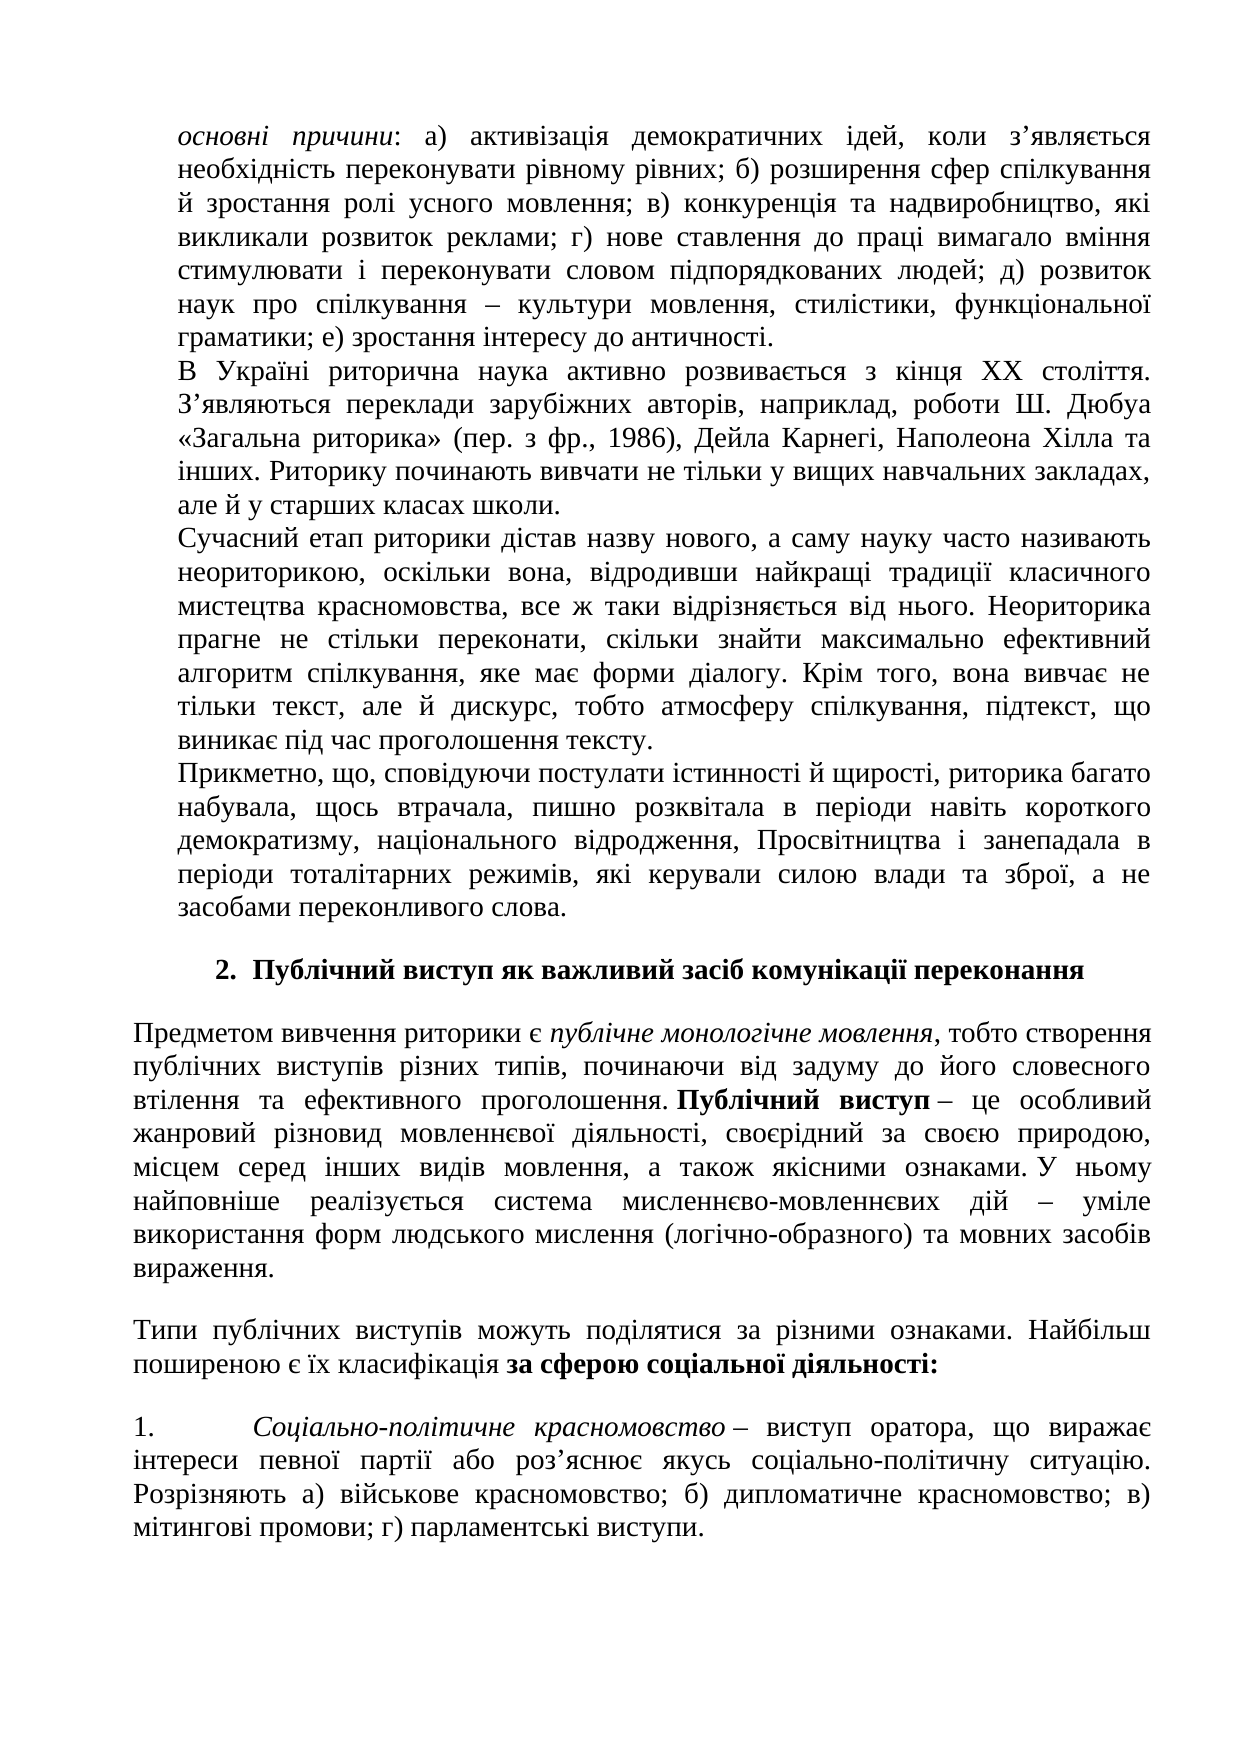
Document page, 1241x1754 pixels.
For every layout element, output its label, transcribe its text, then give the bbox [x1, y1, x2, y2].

list Соціально-політичне красномовство – виступ оратора, що виражає інтереси певної партії або роз’яснює якусь соціально-політичну ситуацію. Розрізняють а) військове красномовство; б) дипломатичне красномовство; в) мітингові промови; г) парламентські виступи. [133, 1409, 1152, 1543]
text Типи публічних виступів можуть поділятися за різними ознаками. Найбільш поширеною є їх класифікація за сферою соціальної діяльності: [133, 1312, 1152, 1379]
list Публічний виступ як важливий засіб комунікації переконання [215, 952, 1152, 986]
text Прикметно, що, сповідуючи постулати істинності й щирості, риторика багато набувала, щось втрачала, пишно розквітала в періоди навіть короткого демократизму, національного відродження, Просвітництва і занепадала в періоди тоталітарних режимів, які керували силою влади та зброї, а не засобами переконливого слова. [177, 755, 1152, 923]
text В Україні риторична наука активно розвивається з кінця ХХ століття. З’являються переклади зарубіжних авторів, наприклад, роботи Ш. Дюбуа «Загальна риторика» (пер. з фр., 1986), Дейла Карнегі, Наполеона Хілла та інших. Риторику починають вивчати не тільки у вищих навчальних закладах, але й у старших класах школи. [177, 353, 1152, 521]
text Сучасний етап риторики дістав назву нового, а саму науку часто називають неориторикою, оскільки вона, відродивши найкращі традиції класичного мистецтва красномовства, все ж таки відрізняється від нього. Неориторика прагне не стільки переконати, скільки знайти максимально ефективний алгоритм спілкування, яке має форми діалогу. Крім того, вона вивчає не тільки текст, але й дискурс, тобто атмосферу спілкування, підтекст, що виникає під час проголошення тексту. [177, 521, 1152, 755]
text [177, 118, 1152, 353]
text Предметом вивчення риторики є публічне монологічне мовлення, тобто створення публічних виступів різних типів, починаючи від задуму до його словесного втілення та ефективного проголошення. Публічний виступ – це особливий жанровий різновид мовленнєвої діяльності, своєрідний за своєю природою, місцем серед інших видів мовлення, а також якісними ознаками. У ньому найповніше реалізується система мисленнєво-мовленнєвих дій – уміле використання форм людського мислення (логічно-образного) та мовних засобів вираження. [133, 1015, 1152, 1283]
